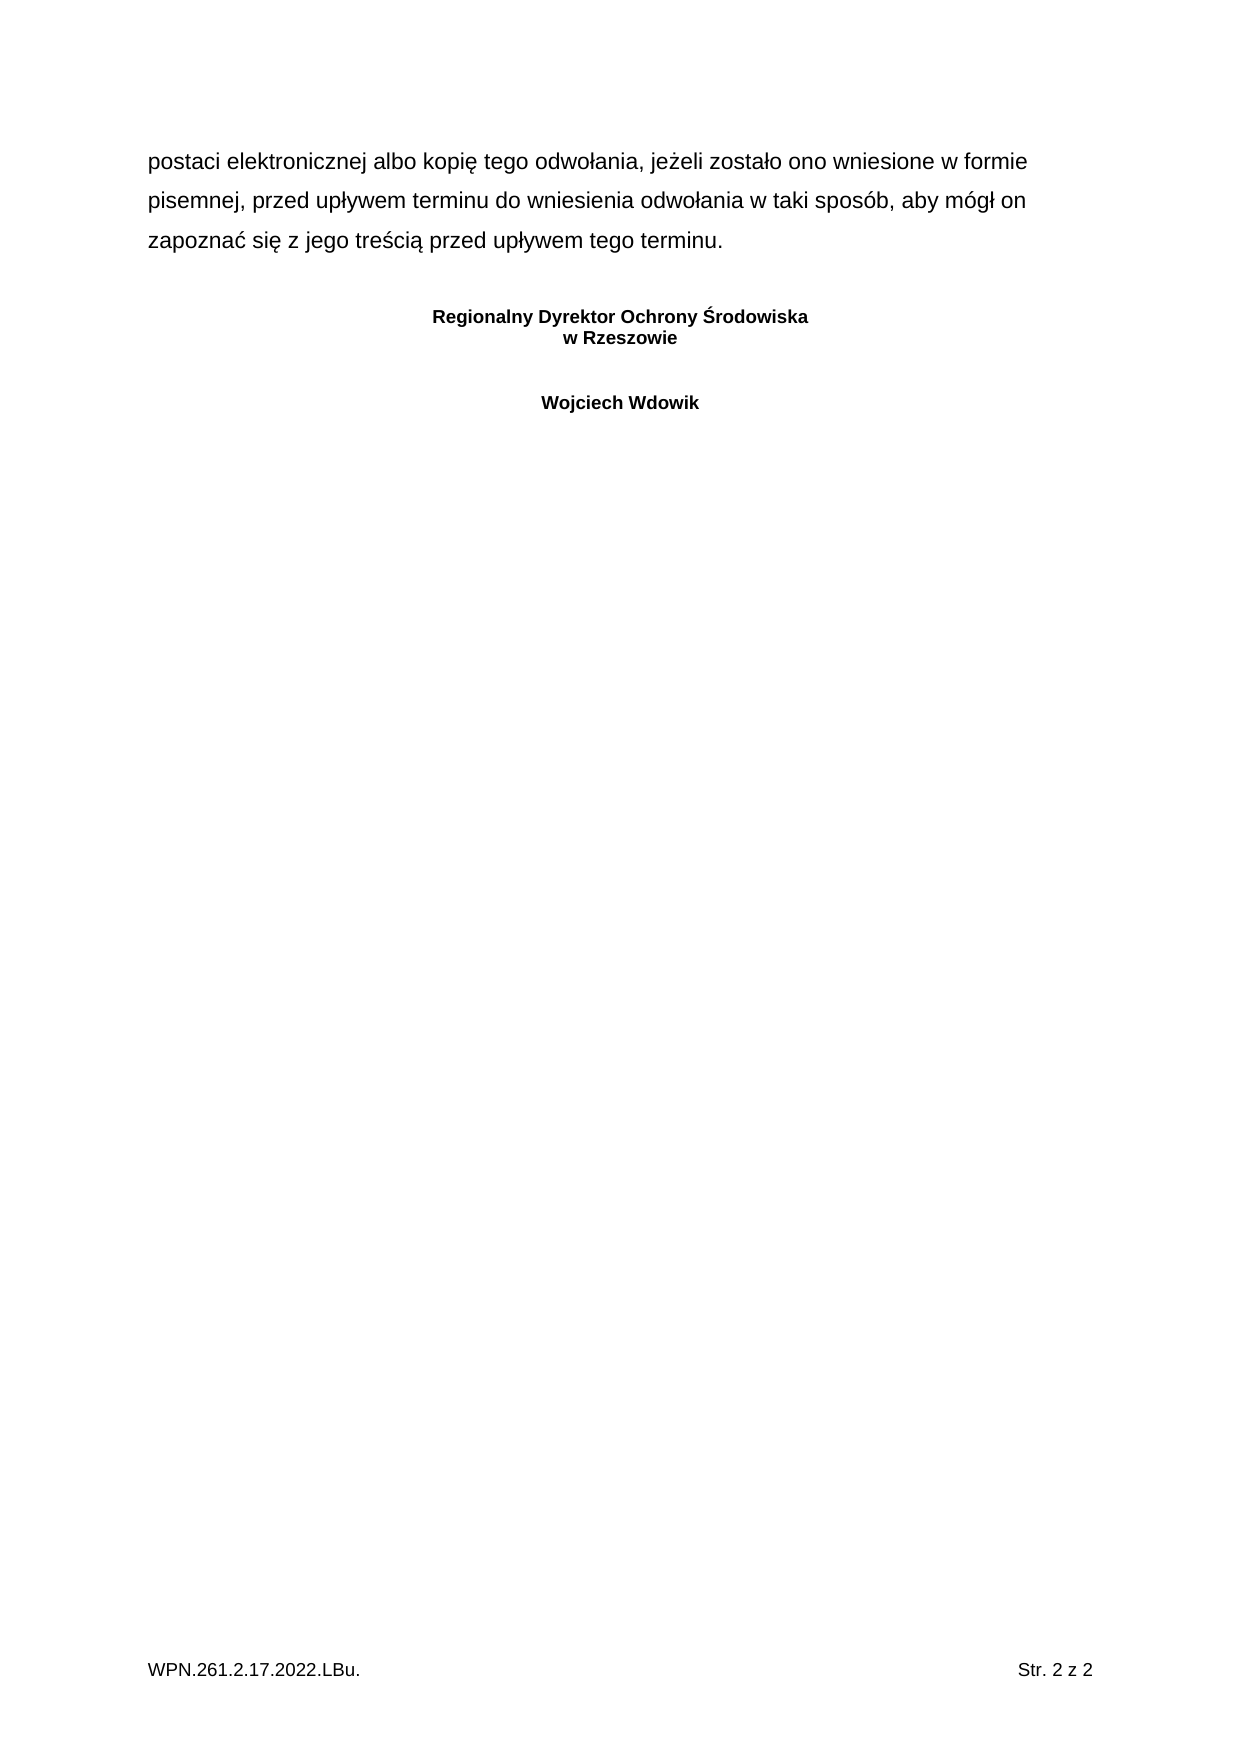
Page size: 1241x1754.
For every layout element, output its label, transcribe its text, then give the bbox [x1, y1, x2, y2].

text Regionalny Dyrektor Ochrony Środowiska [148, 306, 1092, 327]
text w Rzeszowie [148, 327, 1092, 349]
text Wojciech Wdowik [148, 392, 1092, 413]
